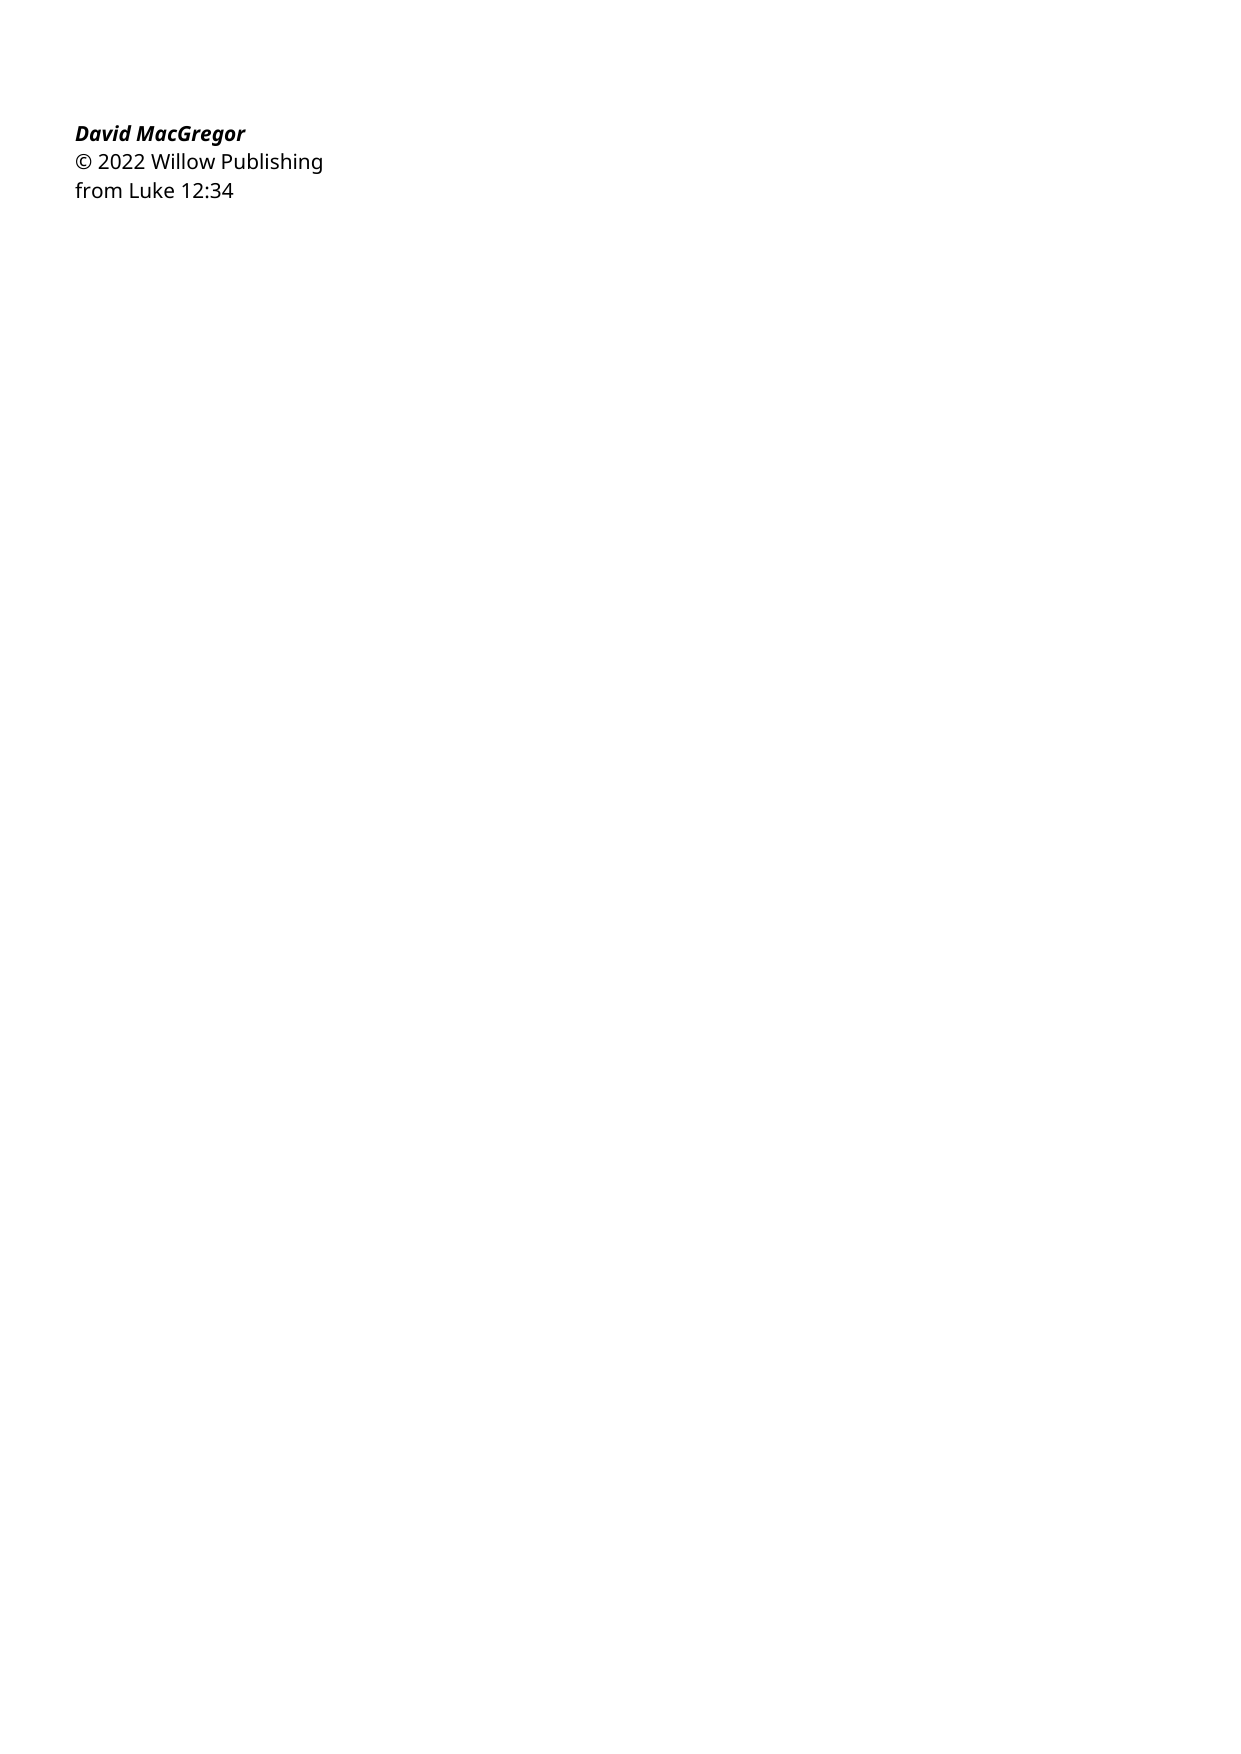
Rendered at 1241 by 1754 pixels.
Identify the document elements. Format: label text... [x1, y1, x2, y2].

text David MacGregor © 2022 Willow Publishing from Luke 12:34 [75, 119, 1165, 204]
